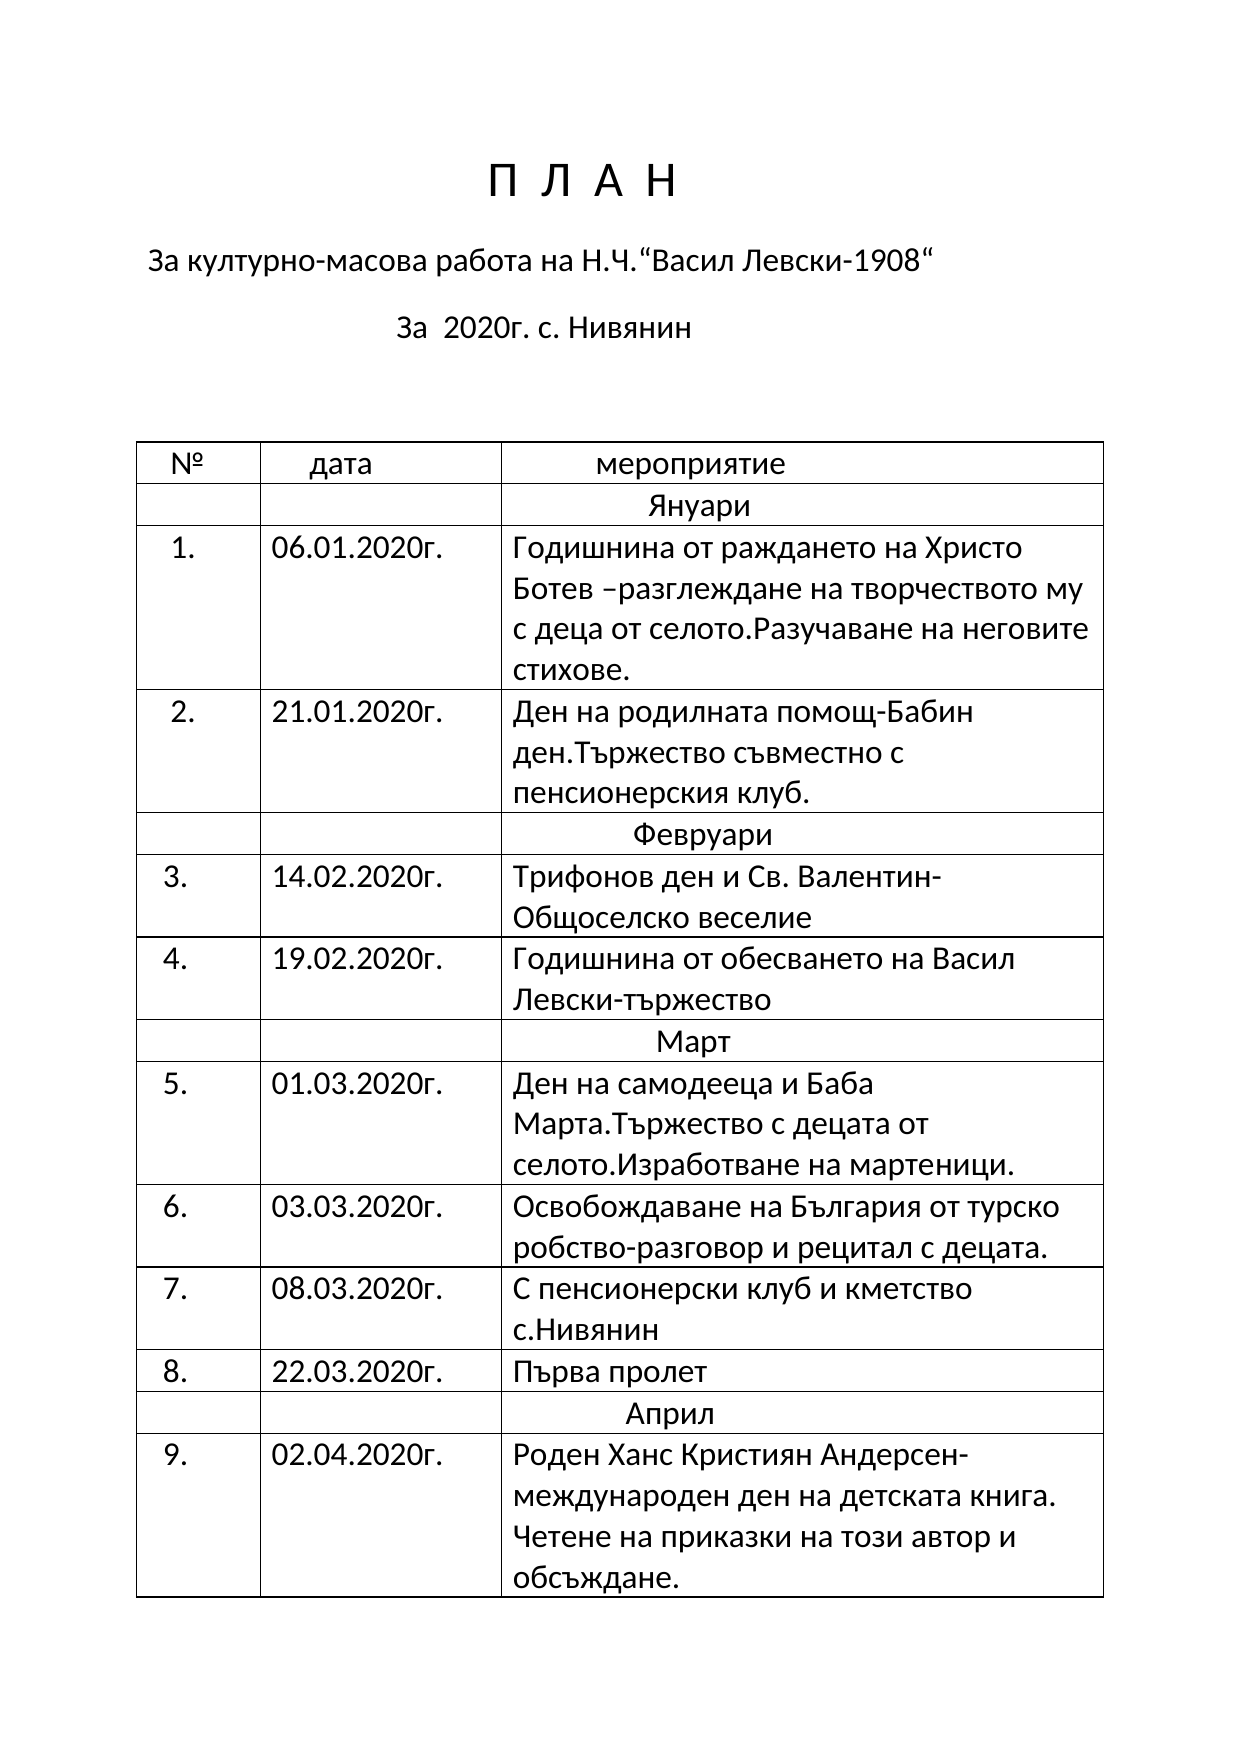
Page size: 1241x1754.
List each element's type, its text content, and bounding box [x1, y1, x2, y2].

table_cell 14.02.2020г. [261, 855, 501, 936]
table_cell 19.02.2020г. [261, 938, 501, 1019]
table_cell 2. [137, 690, 260, 812]
table_cell Ден на самодееца и Баба Марта.Тържество с децата от селото.Изработване на мартеници. [502, 1062, 1103, 1184]
table_cell 08.03.2020г. [261, 1268, 501, 1349]
table_cell 3. [137, 855, 260, 936]
table_cell [261, 813, 501, 854]
table_cell Роден Ханс Кристиян Андерсен-международен ден на детската книга. Четене на приказки на този автор и обсъждане. [502, 1434, 1103, 1596]
table_cell [261, 484, 501, 525]
table_cell 1. [137, 526, 260, 689]
table_cell 22.03.2020г. [261, 1350, 501, 1391]
table_cell Първа пролет [502, 1350, 1103, 1391]
text П Л А Н [148, 148, 1093, 209]
table_cell Март [502, 1020, 1103, 1061]
table_cell [261, 1020, 501, 1061]
table_cell Ден на родилната помощ-Бабин ден.Тържество съвместно с пенсионерския клуб. [502, 690, 1103, 812]
text За културно-масова работа на Н.Ч.“Васил Левски-1908“ [148, 238, 1093, 279]
table_cell 7. [137, 1268, 260, 1349]
table_cell 06.01.2020г. [261, 526, 501, 689]
table_cell С пенсионерски клуб и кметство с.Нивянин [502, 1268, 1103, 1349]
table_cell Януари [502, 484, 1103, 525]
table_cell Освобождаване на България от турско робство-разговор и рецитал с децата. [502, 1185, 1103, 1266]
table_cell Февруари [502, 813, 1103, 854]
table_cell [137, 1392, 260, 1432]
table_cell 4. [137, 938, 260, 1019]
table_cell Годишнина от раждането на Христо Ботев –разглеждане на творчеството му с деца от селото.Разучаване на неговите стихове. [502, 526, 1103, 689]
table_cell [261, 1392, 501, 1432]
table_header мероприятие [502, 443, 1103, 483]
table_cell Април [502, 1392, 1103, 1432]
table_cell 21.01.2020г. [261, 690, 501, 812]
table_header № [137, 443, 260, 483]
text За 2020г. с. Нивянин [148, 306, 1093, 347]
table_cell [137, 813, 260, 854]
table_cell 5. [137, 1062, 260, 1184]
table_cell 6. [137, 1185, 260, 1266]
table_cell 8. [137, 1350, 260, 1391]
table_cell [137, 484, 260, 525]
table_header дата [261, 443, 501, 483]
table_cell [137, 1020, 260, 1061]
table_cell Годишнина от обесването на Васил Левски-тържество [502, 938, 1103, 1019]
table_cell 02.04.2020г. [261, 1434, 501, 1596]
table_cell 03.03.2020г. [261, 1185, 501, 1266]
table_cell 01.03.2020г. [261, 1062, 501, 1184]
table_cell 9. [137, 1434, 260, 1596]
table_cell Трифонов ден и Св. Валентин-Общоселско веселие [502, 855, 1103, 936]
